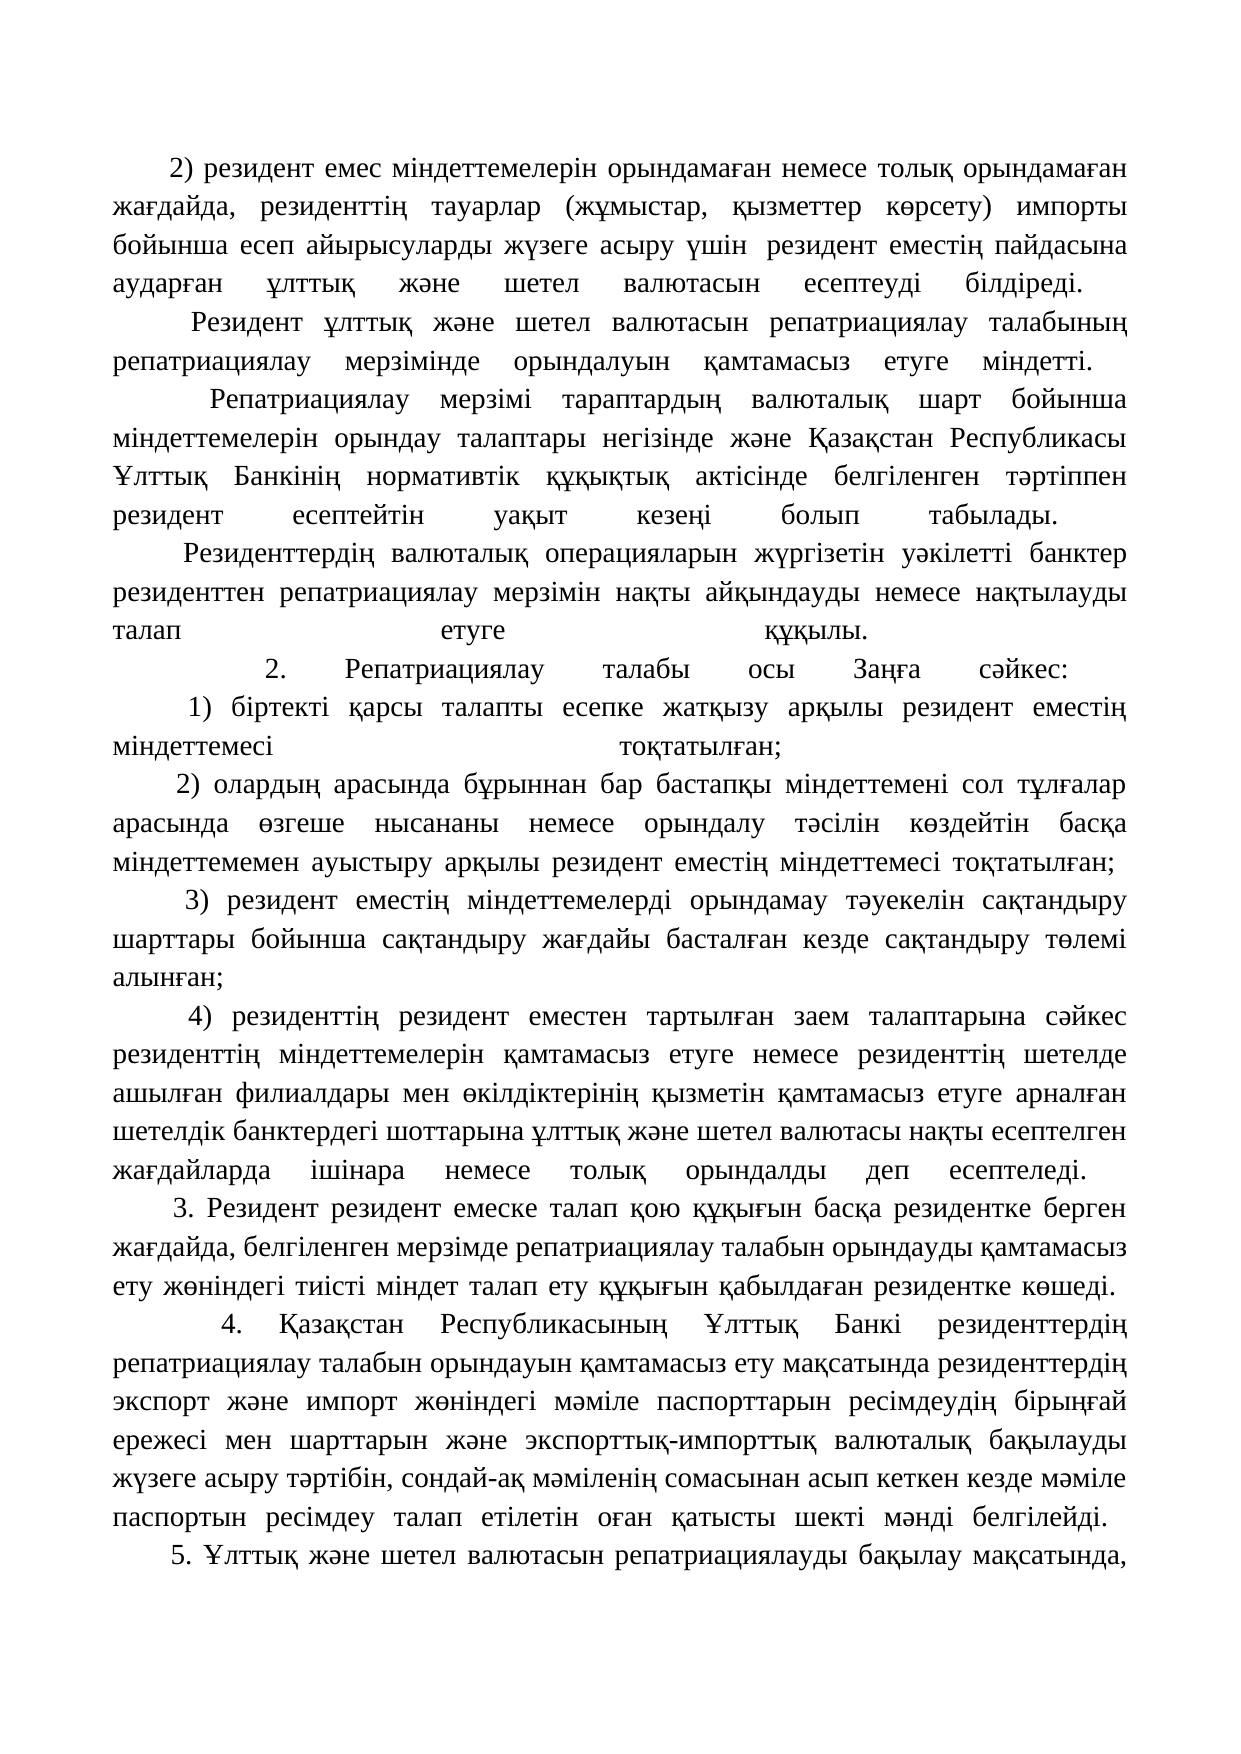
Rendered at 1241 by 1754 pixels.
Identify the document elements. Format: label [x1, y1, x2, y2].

text [112, 150, 1128, 1571]
